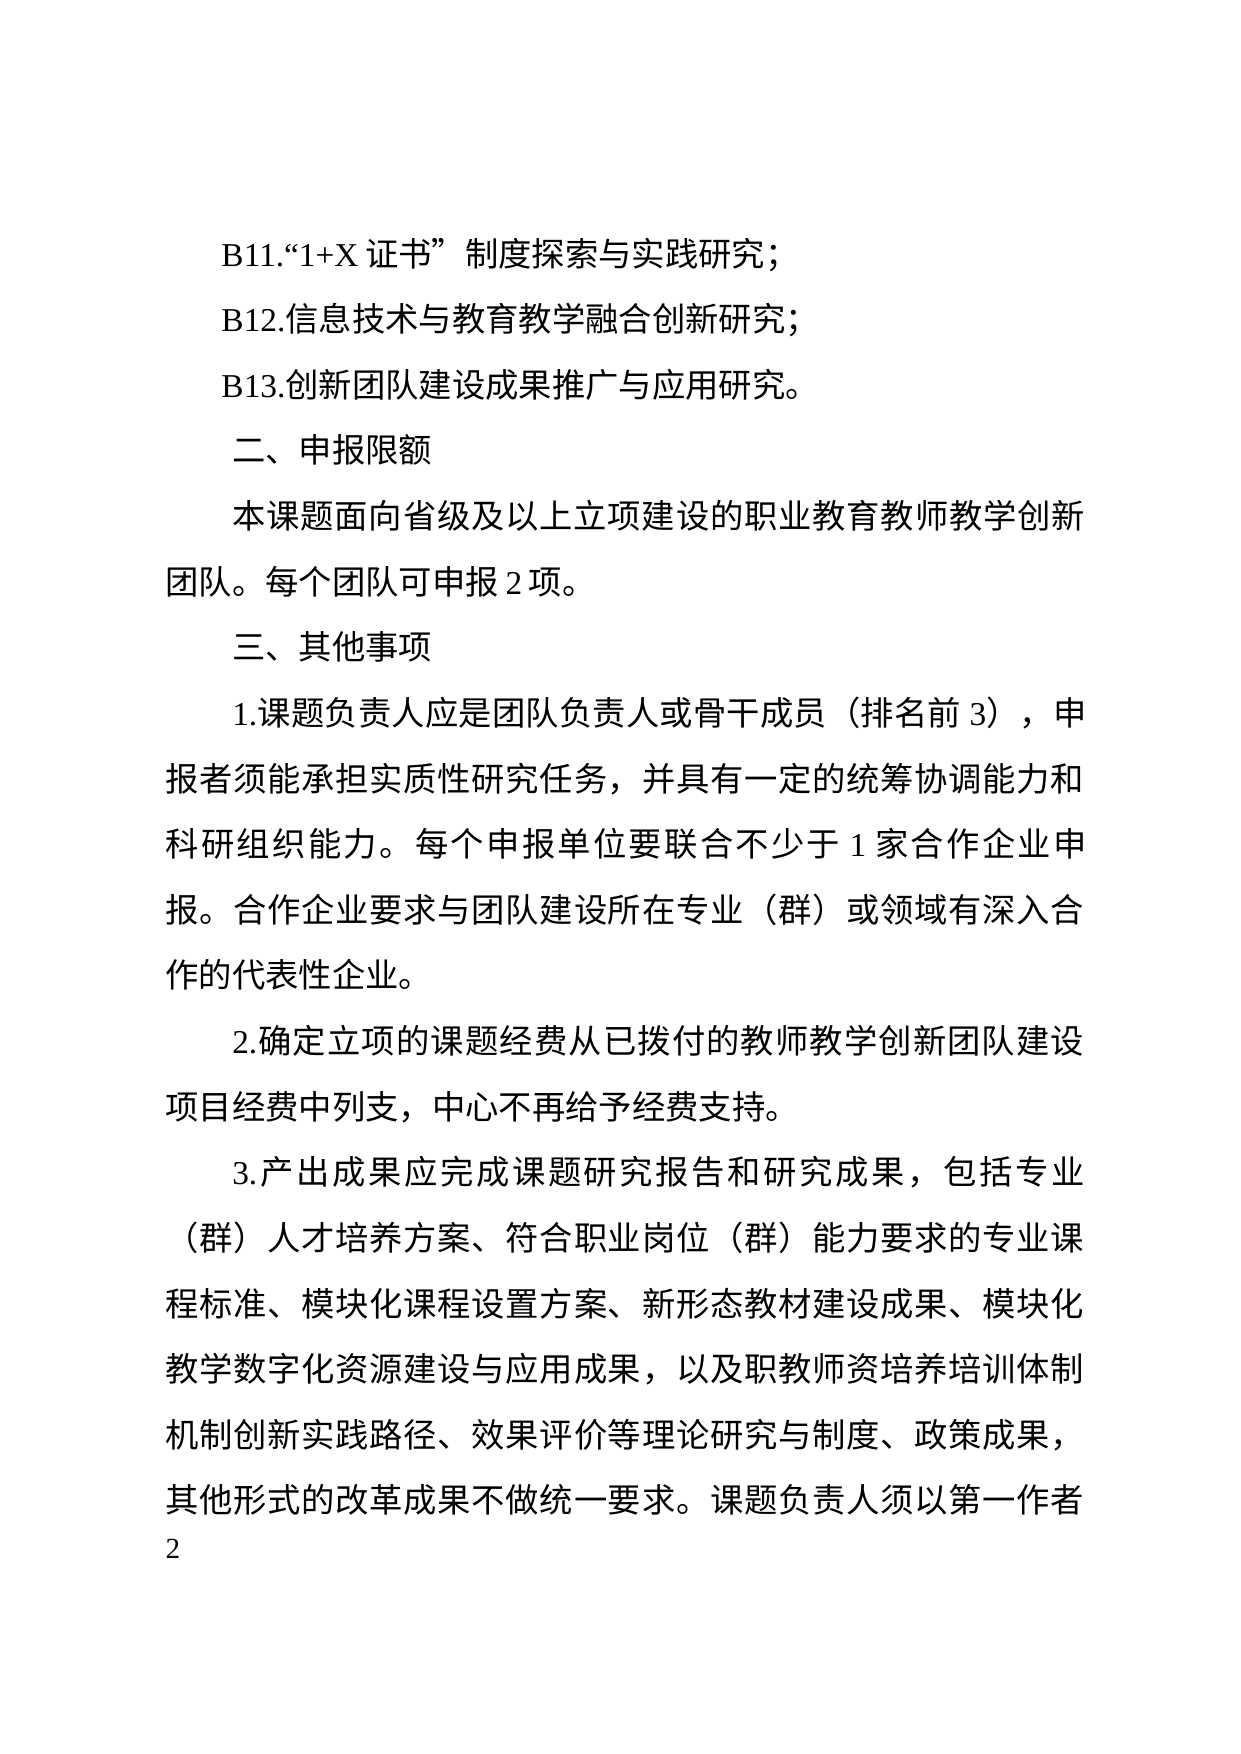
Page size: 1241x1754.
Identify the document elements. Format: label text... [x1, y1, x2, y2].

text B11.“1+X证书”制度探索与实践研究； [165, 219, 1087, 284]
text B12.信息技术与教育教学融合创新研究； [165, 284, 1087, 350]
list 三、其他事项 [165, 612, 1087, 678]
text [165, 1137, 1087, 1531]
text 本课题面向省级及以上立项建设的职业教育教师教学创新团队。每个团队可申报2项。 [165, 481, 1087, 612]
text B13.创新团队建设成果推广与应用研究。 [165, 350, 1087, 416]
list 二、申报限额 [165, 416, 1087, 481]
text 1.课题负责人应是团队负责人或骨干成员（排名前3），申报者须能承担实质性研究任务，并具有一定的统筹协调能力和科研组织能力。每个申报单位要联合不少于1家合作企业申报。合作企业要求与团队建设所在专业（群）或领域有深入合作的代表性企业。 [165, 678, 1087, 1006]
text 2.确定立项的课题经费从已拨付的教师教学创新团队建设项目经费中列支，中心不再给予经费支持。 [165, 1006, 1087, 1137]
